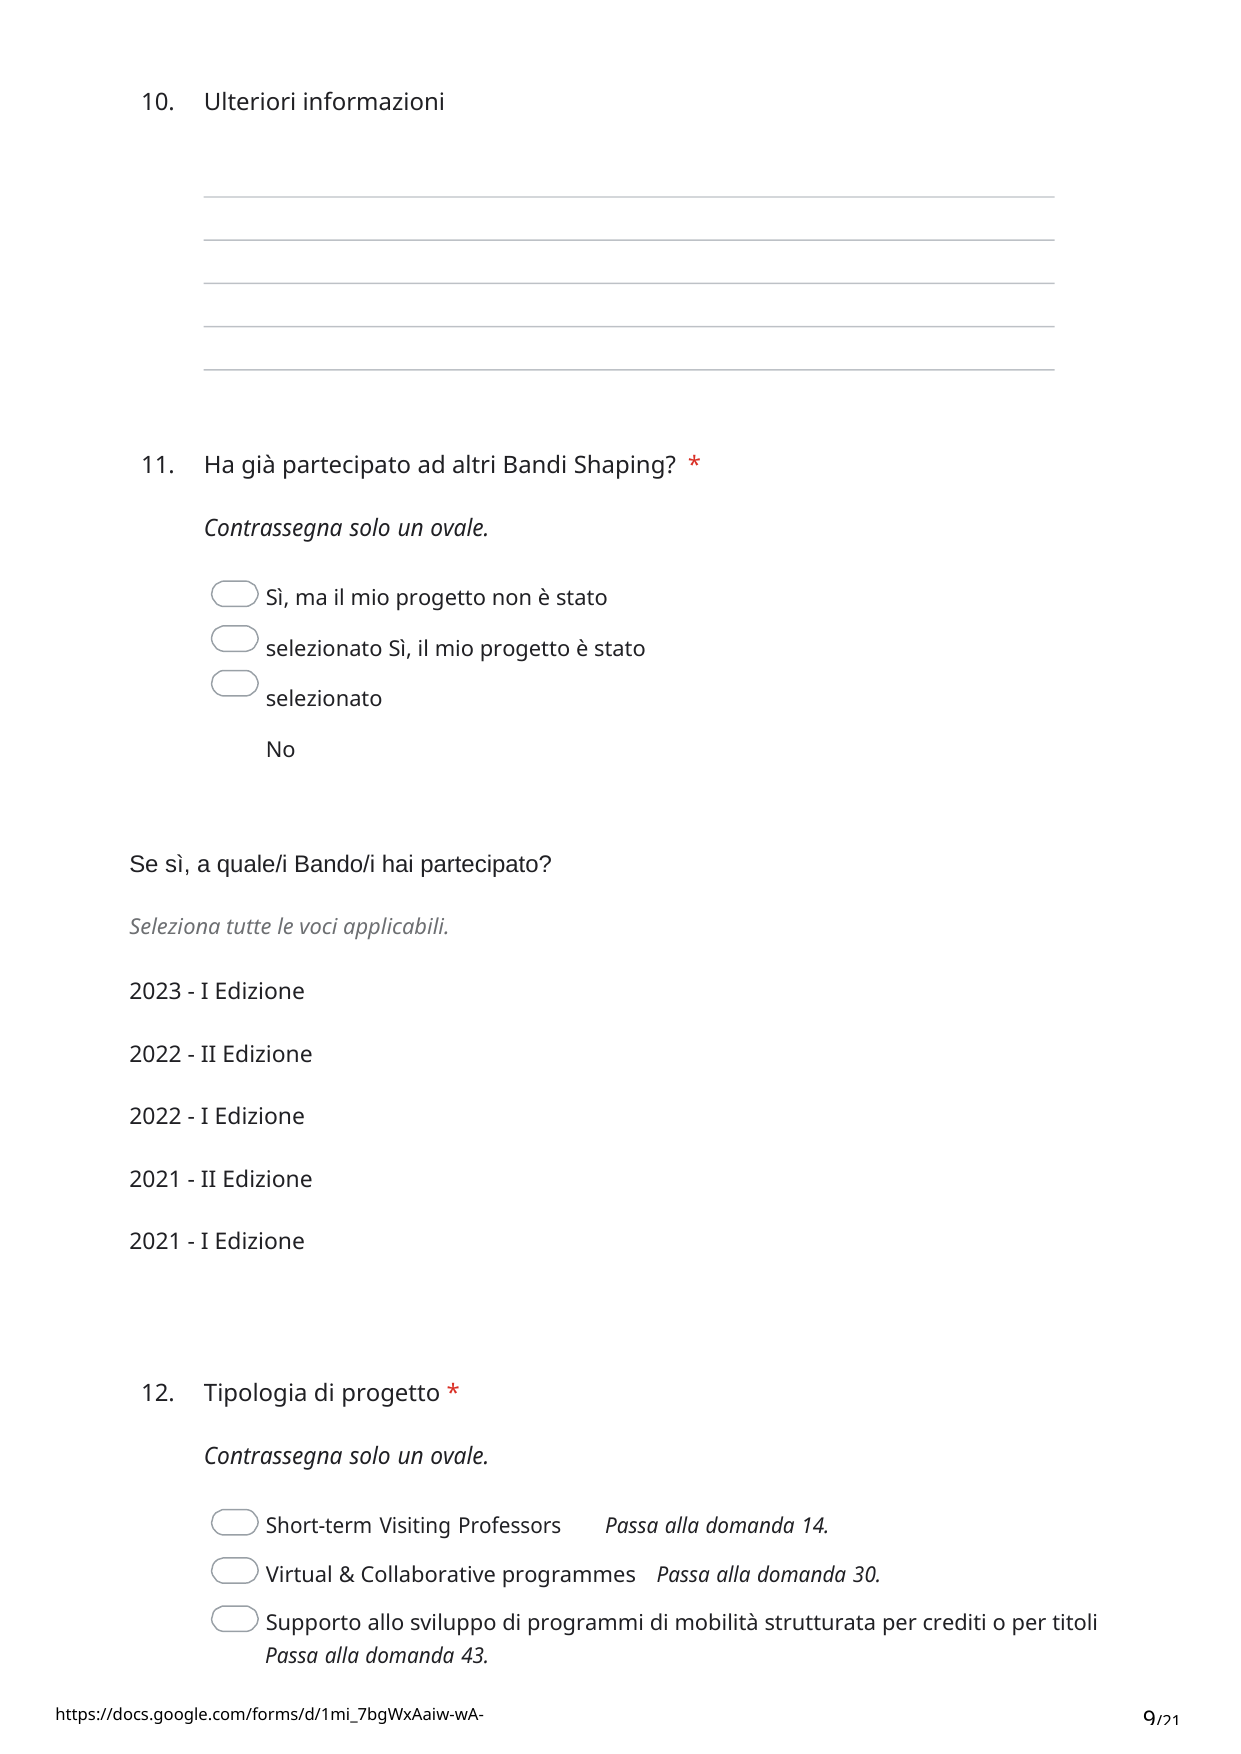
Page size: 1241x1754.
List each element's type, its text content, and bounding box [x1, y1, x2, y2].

text 2021 - I Edizione [129, 1225, 1192, 1256]
text Se sì, a quale/i Bando/i hai partecipato? [129, 849, 1192, 877]
text No [266, 734, 1192, 764]
text Seleziona tutte le voci applicabili. [129, 911, 1192, 941]
text Supporto allo sviluppo di programmi di mobilità strutturata per crediti o per titoli [266, 1607, 1192, 1637]
subtitle Ulteriori informazioni [141, 84, 1192, 117]
subtitle Tipologia di progetto * [141, 1376, 1192, 1409]
text Short-term Visiting Professors Passa alla domanda 14. [266, 1510, 1192, 1540]
list Ha già partecipato ad altri Bandi Shaping? * [141, 448, 1192, 480]
text Passa alla domanda 43. [265, 1640, 1192, 1670]
text 2022 - I Edizione [129, 1100, 1192, 1131]
text 2022 - II Edizione [129, 1037, 1192, 1069]
text 2021 - II Edizione [129, 1162, 1192, 1194]
subtitle Contrassegna solo un ovale. [204, 511, 1192, 543]
subtitle Contrassegna solo un ovale. [204, 1439, 1192, 1471]
text Virtual & Collaborative programmes Passa alla domanda 30. [266, 1559, 1192, 1588]
text 2023 - I Edizione [129, 975, 1192, 1006]
text Sì, ma il mio progetto non è stato selezionato Sì, il mio progetto è stato selezionato [266, 582, 704, 713]
